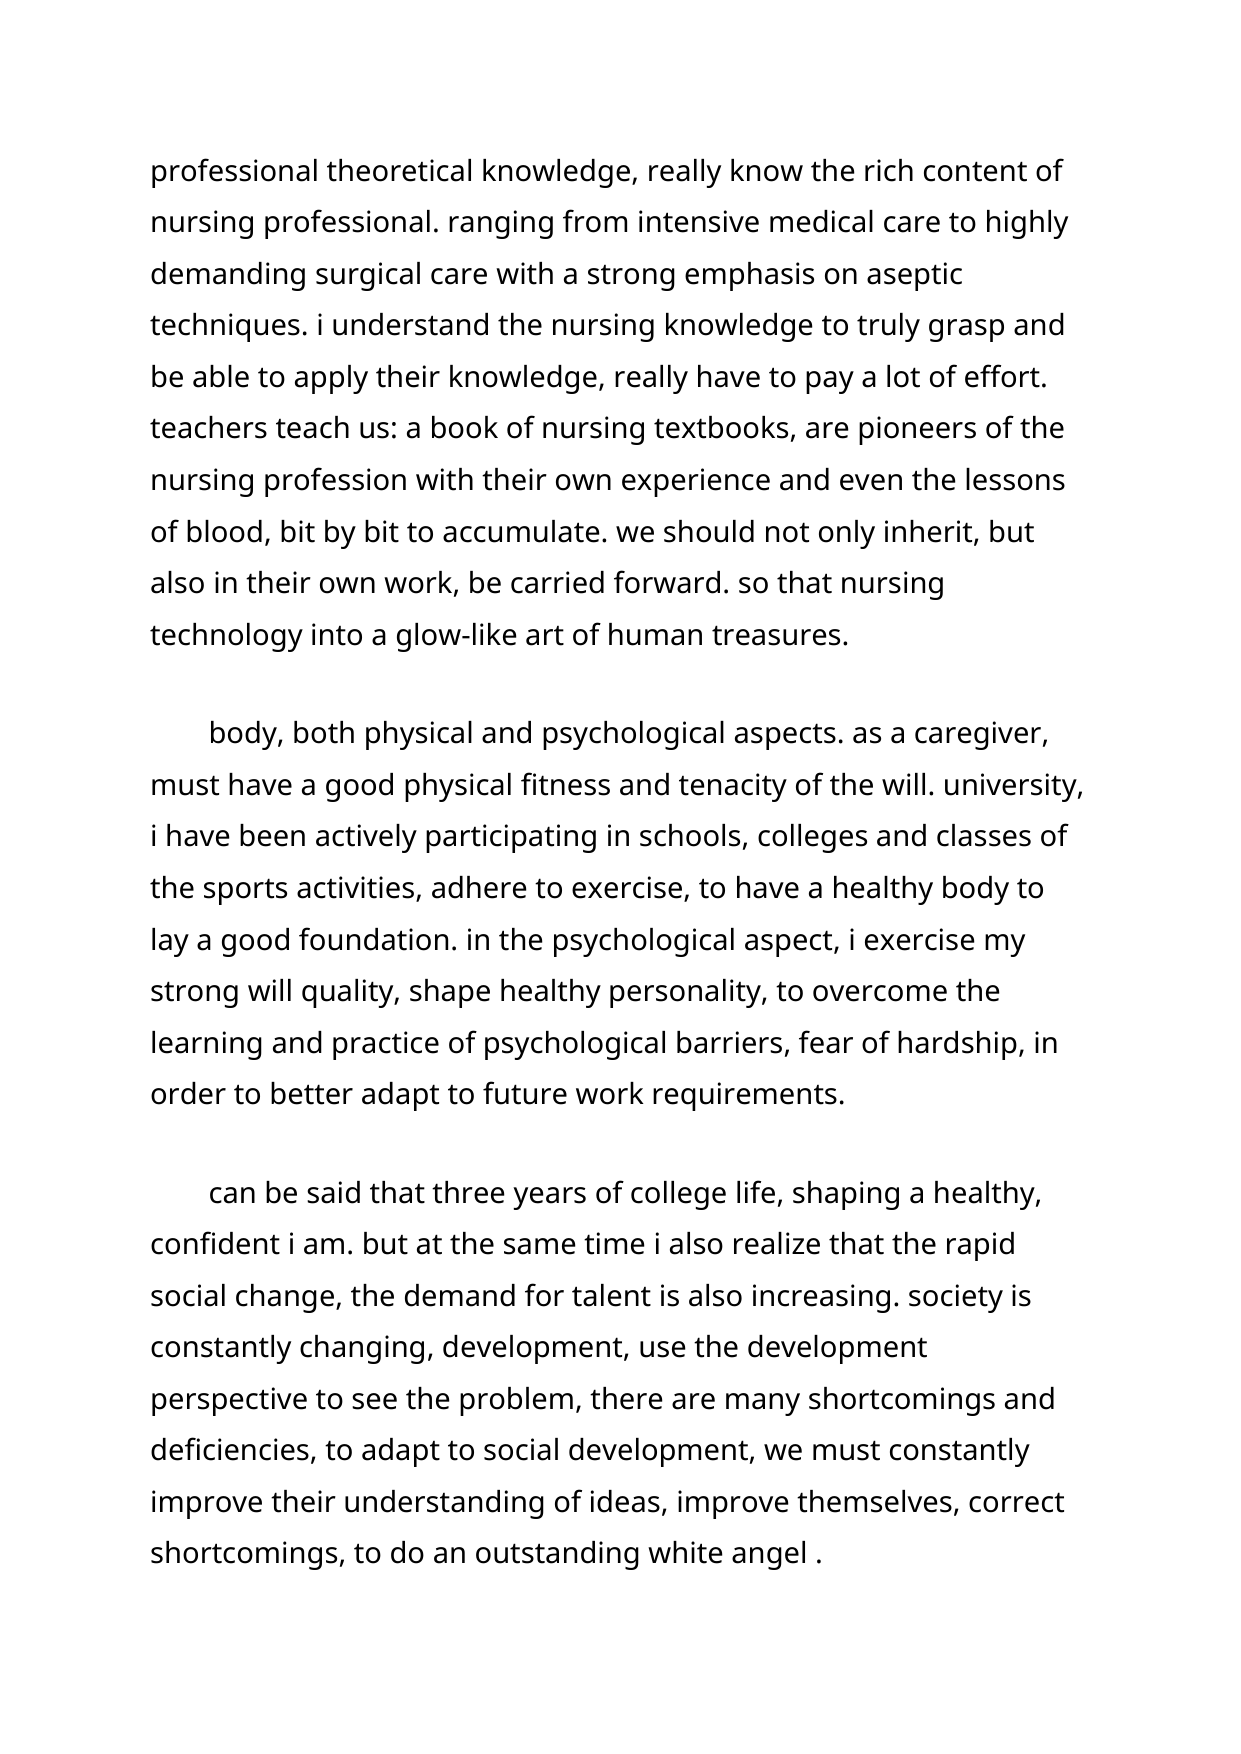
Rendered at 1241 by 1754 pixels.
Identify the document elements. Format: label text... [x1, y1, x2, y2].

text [150, 150, 1090, 654]
text can be said that three years of college life, shaping a healthy, confident i am. but at the same time i also realize that the rapid social change, the demand for talent is also increasing. society is constantly changing, development, use the development perspective to see the problem, there are many shortcomings and deficiencies, to adapt to social development, we must constantly improve their understanding of ideas, improve themselves, correct shortcomings, to do an outstanding white angel . [150, 1172, 1090, 1572]
text body, both physical and psychological aspects. as a caregiver, must have a good physical fitness and tenacity of the will. university, i have been actively participating in schools, colleges and classes of the sports activities, adhere to exercise, to have a healthy body to lay a good foundation. in the psychological aspect, i exercise my strong will quality, shape healthy personality, to overcome the learning and practice of psychological barriers, fear of hardship, in order to better adapt to future work requirements. [150, 712, 1090, 1113]
